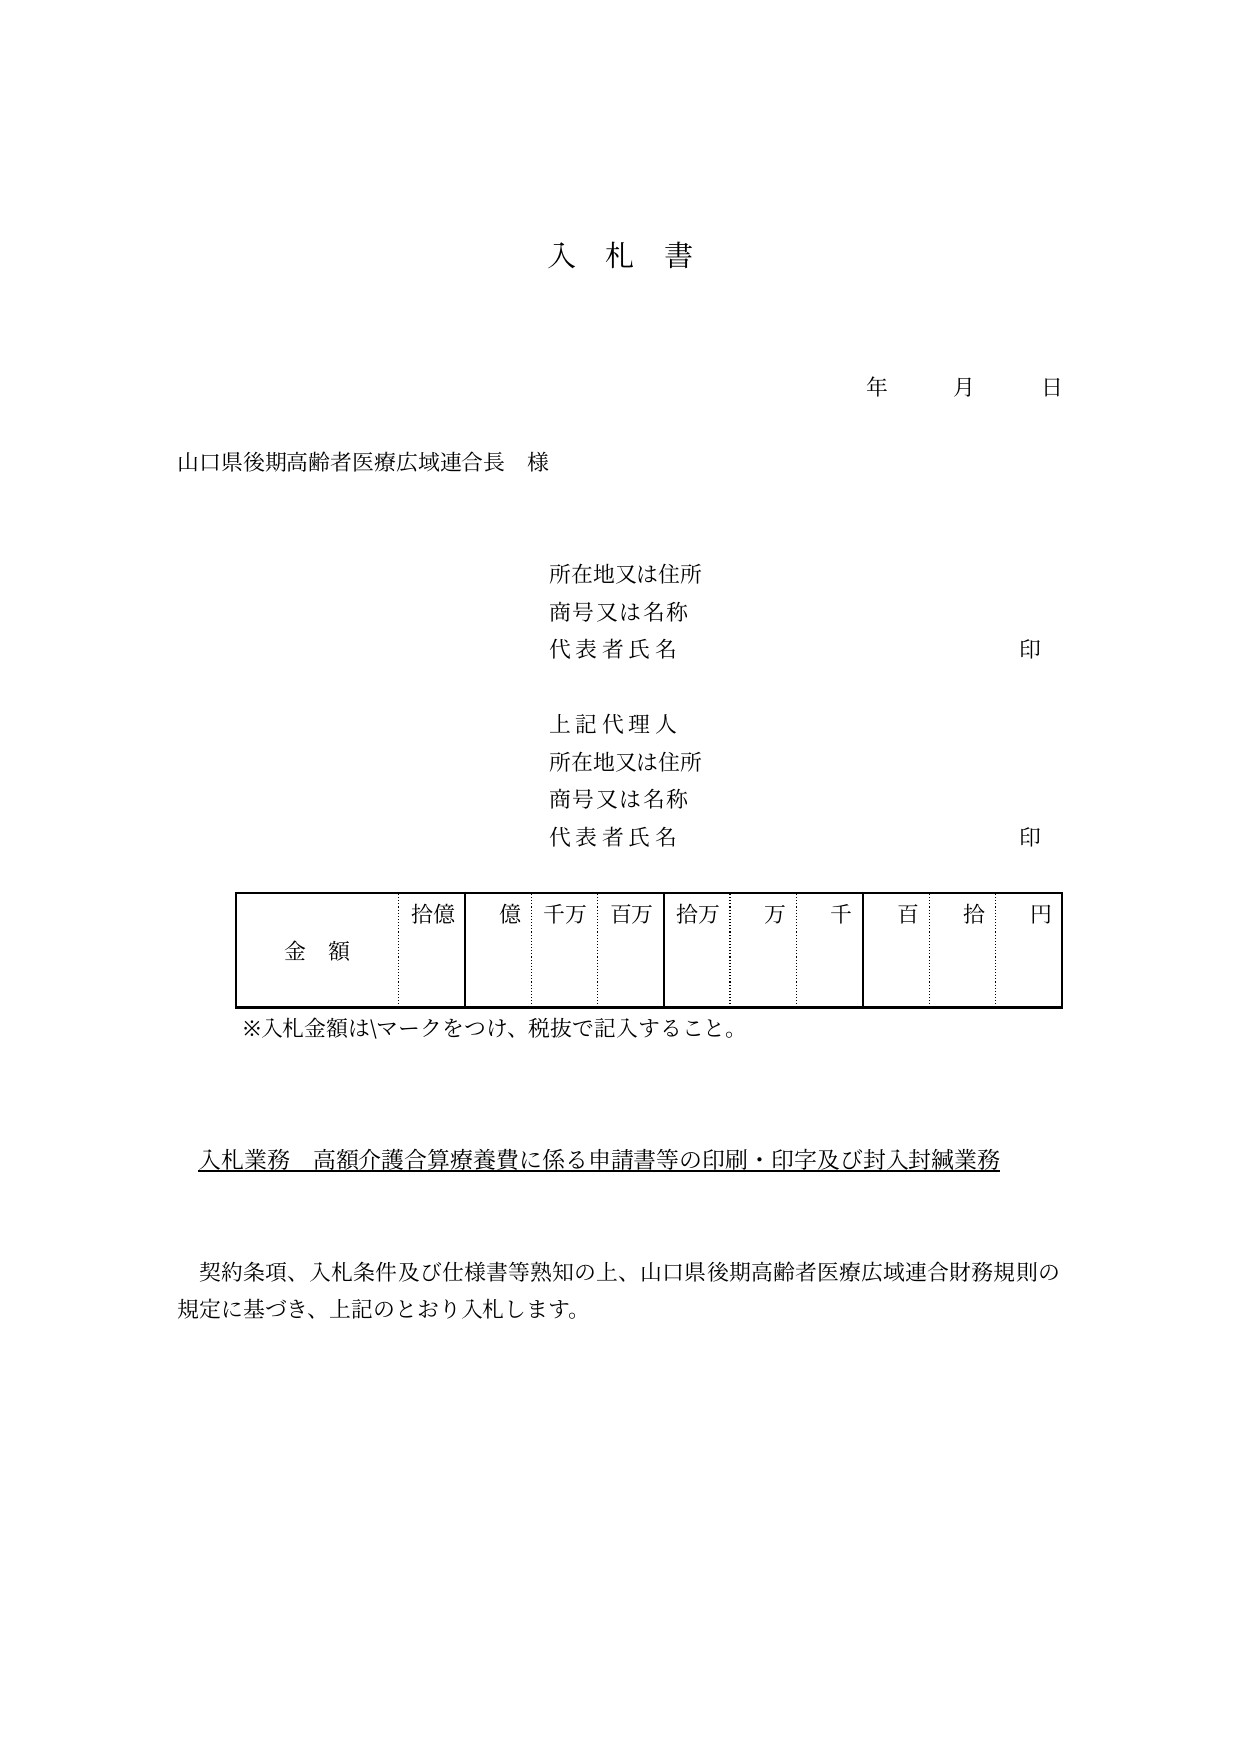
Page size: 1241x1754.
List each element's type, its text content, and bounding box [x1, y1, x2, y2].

table_header 億 [466, 894, 531, 1006]
table_header 百万 [598, 894, 663, 1006]
table_header 金 額 [237, 894, 399, 1006]
table_header 拾億 [399, 894, 464, 1006]
text 入札業務 高額介護合算療養費に係る申請書等の印刷・印字及び封入封緘業務 [177, 1140, 1021, 1177]
text 所在地又は住所 [549, 554, 1063, 592]
text 契約条項、入札条件及び仕様書等熟知の上、山口県後期高齢者医療広域連合財務規則の規定に基づき、上記のとおり入札します。 [177, 1252, 1063, 1327]
text 商号又は名称 [549, 779, 1063, 817]
text 商号又は名称 [549, 592, 1063, 629]
table_header 百 [864, 894, 929, 1006]
text 代表者氏名 印 [549, 629, 1063, 667]
table_header 千万 [531, 894, 597, 1006]
table_header 千 [796, 894, 862, 1006]
text 上記代理人 [549, 704, 1063, 742]
table_header 拾 [929, 894, 996, 1006]
text 入札書 [177, 217, 1063, 292]
text 山口県後期高齢者医療広域連合長 様 [177, 442, 1063, 479]
text 年 月 日 [177, 367, 1063, 404]
text ※入札金額は\マークをつけ、税抜で記入すること。 [177, 1008, 1063, 1046]
table_header 円 [996, 894, 1061, 1006]
table_header 万 [730, 894, 796, 1006]
text 所在地又は住所 [549, 742, 1063, 779]
text 代表者氏名 印 [549, 817, 1063, 854]
table_header 拾万 [665, 894, 730, 1006]
